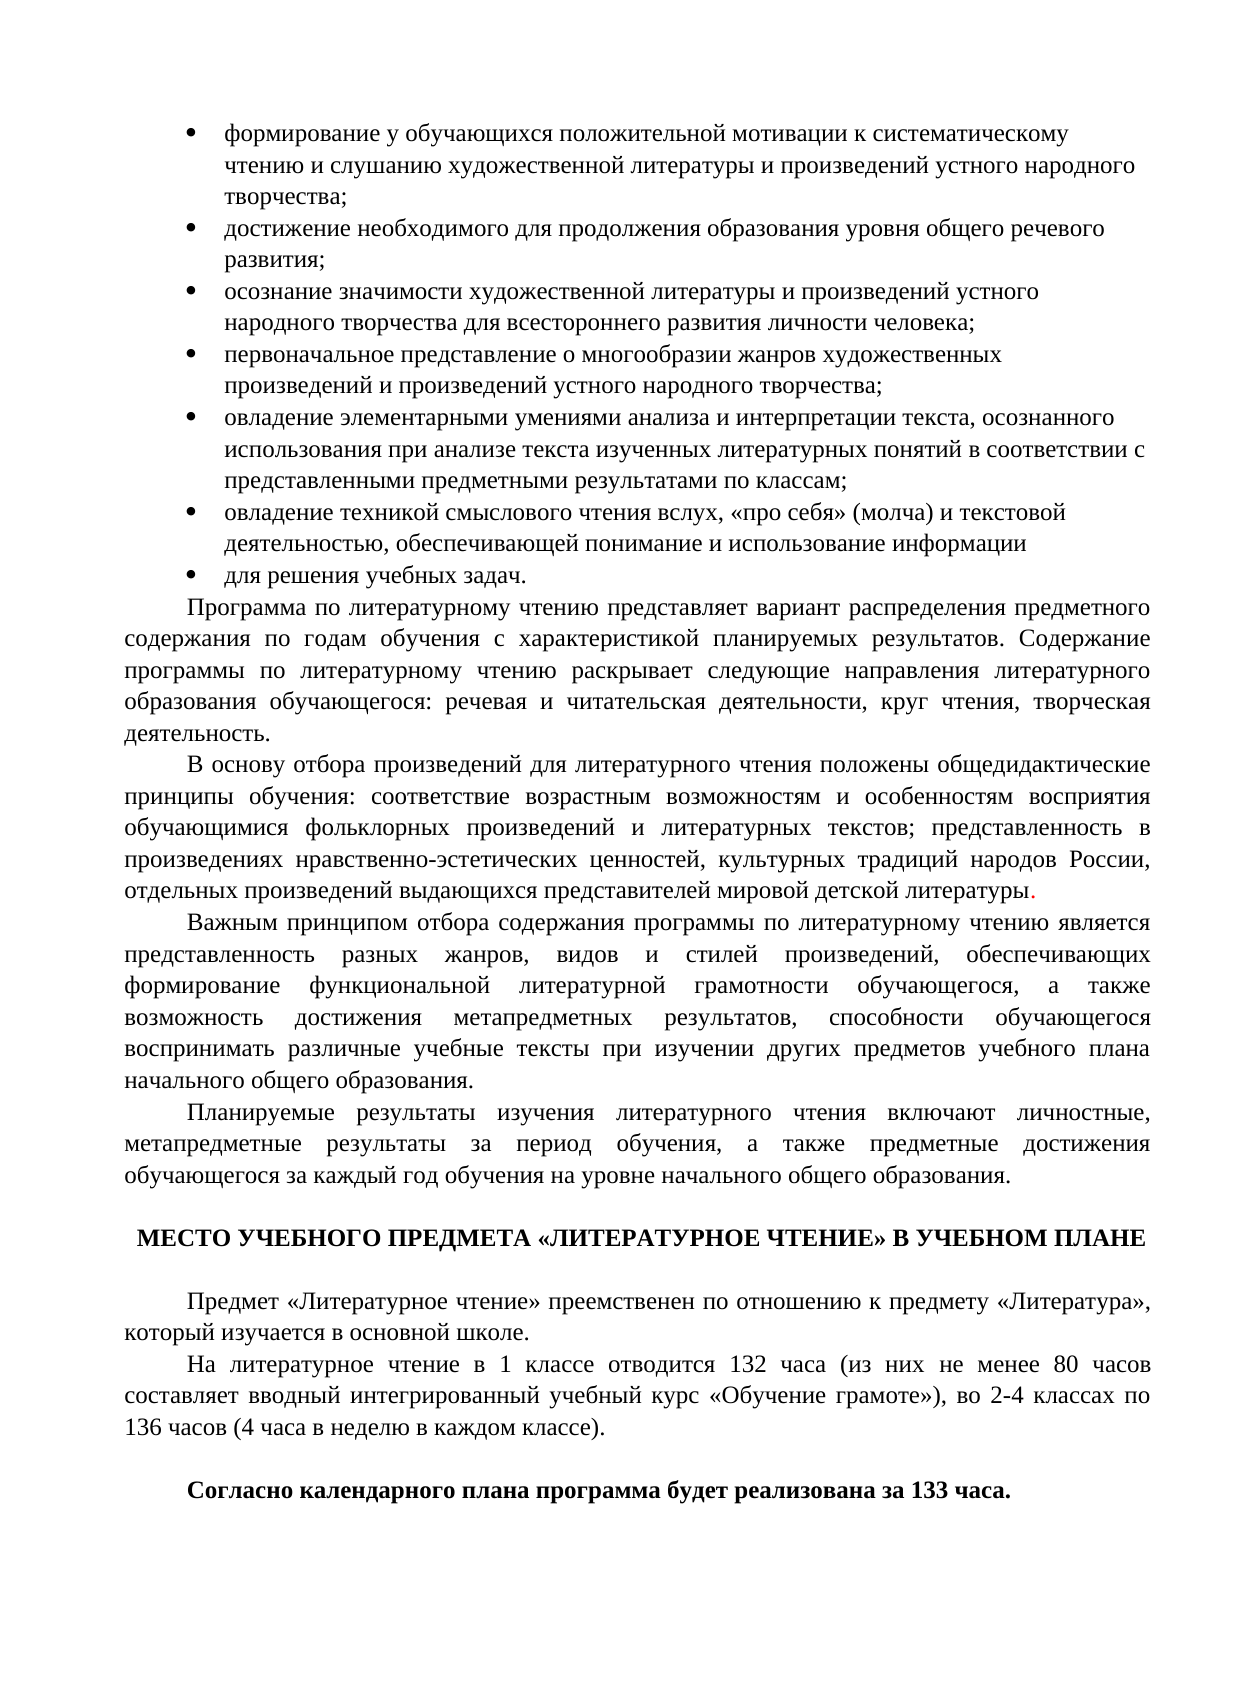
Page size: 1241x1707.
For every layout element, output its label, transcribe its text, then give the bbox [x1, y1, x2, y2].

text Согласно календарного плана программа будет реализована за 133 часа. [124, 1475, 1152, 1504]
text МЕСТО УЧЕБНОГО ПРЕДМЕТА «ЛИТЕРАТУРНОЕ ЧТЕНИЕ» В УЧЕБНОМ ПЛАНЕ [137, 1223, 1152, 1252]
list овладение элементарными умениями анализа и интерпретации текста, осознанного использования при анализе текста изученных литературных понятий в соответствии с представленными предметными результатами по классам; [187, 402, 1152, 494]
list осознание значимости художественной литературы и произведений устного народного творчества для всестороннего развития личности человека; [187, 276, 1152, 336]
list первоначальное представление о многообразии жанров художественных произведений и произведений устного народного творчества; [187, 339, 1152, 399]
text Предмет «Литературное чтение» преемственен по отношению к предмету «Литература», который изучается в основной школе. [124, 1286, 1152, 1346]
text Планируемые результаты изучения литературного чтения включают личностные, метапредметные результаты за период обучения, а также предметные достижения обучающегося за каждый год обучения на уровне начального общего образования. [124, 1097, 1152, 1188]
text Важным принципом отбора содержания программы по литературному чтению является представленность разных жанров, видов и стилей произведений, обеспечивающих формирование функциональной литературной грамотности обучающегося, а также возможность достижения метапредметных результатов, способности обучающегося воспринимать различные учебные тексты при изучении других предметов учебного плана начального общего образования. [124, 907, 1152, 1094]
text На литературное чтение в 1 классе отводится 132 часа (из них ‌не менее 80 часов‌ составляет вводный интегрированный учебный курс «Обучение грамоте»), во 2-4 классах по 136 часов (4 часа в неделю в каждом классе). [124, 1349, 1152, 1441]
list достижение необходимого для продолжения образования уровня общего речевого развития; [187, 213, 1152, 273]
list формирование у обучающихся положительной мотивации к систематическому чтению и слушанию художественной литературы и произведений устного народного творчества; [187, 118, 1152, 210]
text В основу отбора произведений для литературного чтения положены общедидактические принципы обучения: соответствие возрастным возможностям и особенностям восприятия обучающимися фольклорных произведений и литературных текстов; представленность в произведениях нравственно-эстетических ценностей, культурных традиций народов России, отдельных произведений выдающихся представителей мировой детской литературы. [124, 749, 1152, 904]
text Программа по литературному чтению представляет вариант распределения предметного содержания по годам обучения с характеристикой планируемых результатов. Содержание программы по литературному чтению раскрывает следующие направления литературного образования обучающегося: речевая и читательская деятельности, круг чтения, творческая деятельность. [124, 592, 1152, 747]
list овладение техникой смыслового чтения вслух, «про себя» (молча) и текстовой деятельностью, обеспечивающей понимание и использование информации [187, 497, 1152, 557]
list для решения учебных задач. [187, 560, 1152, 589]
